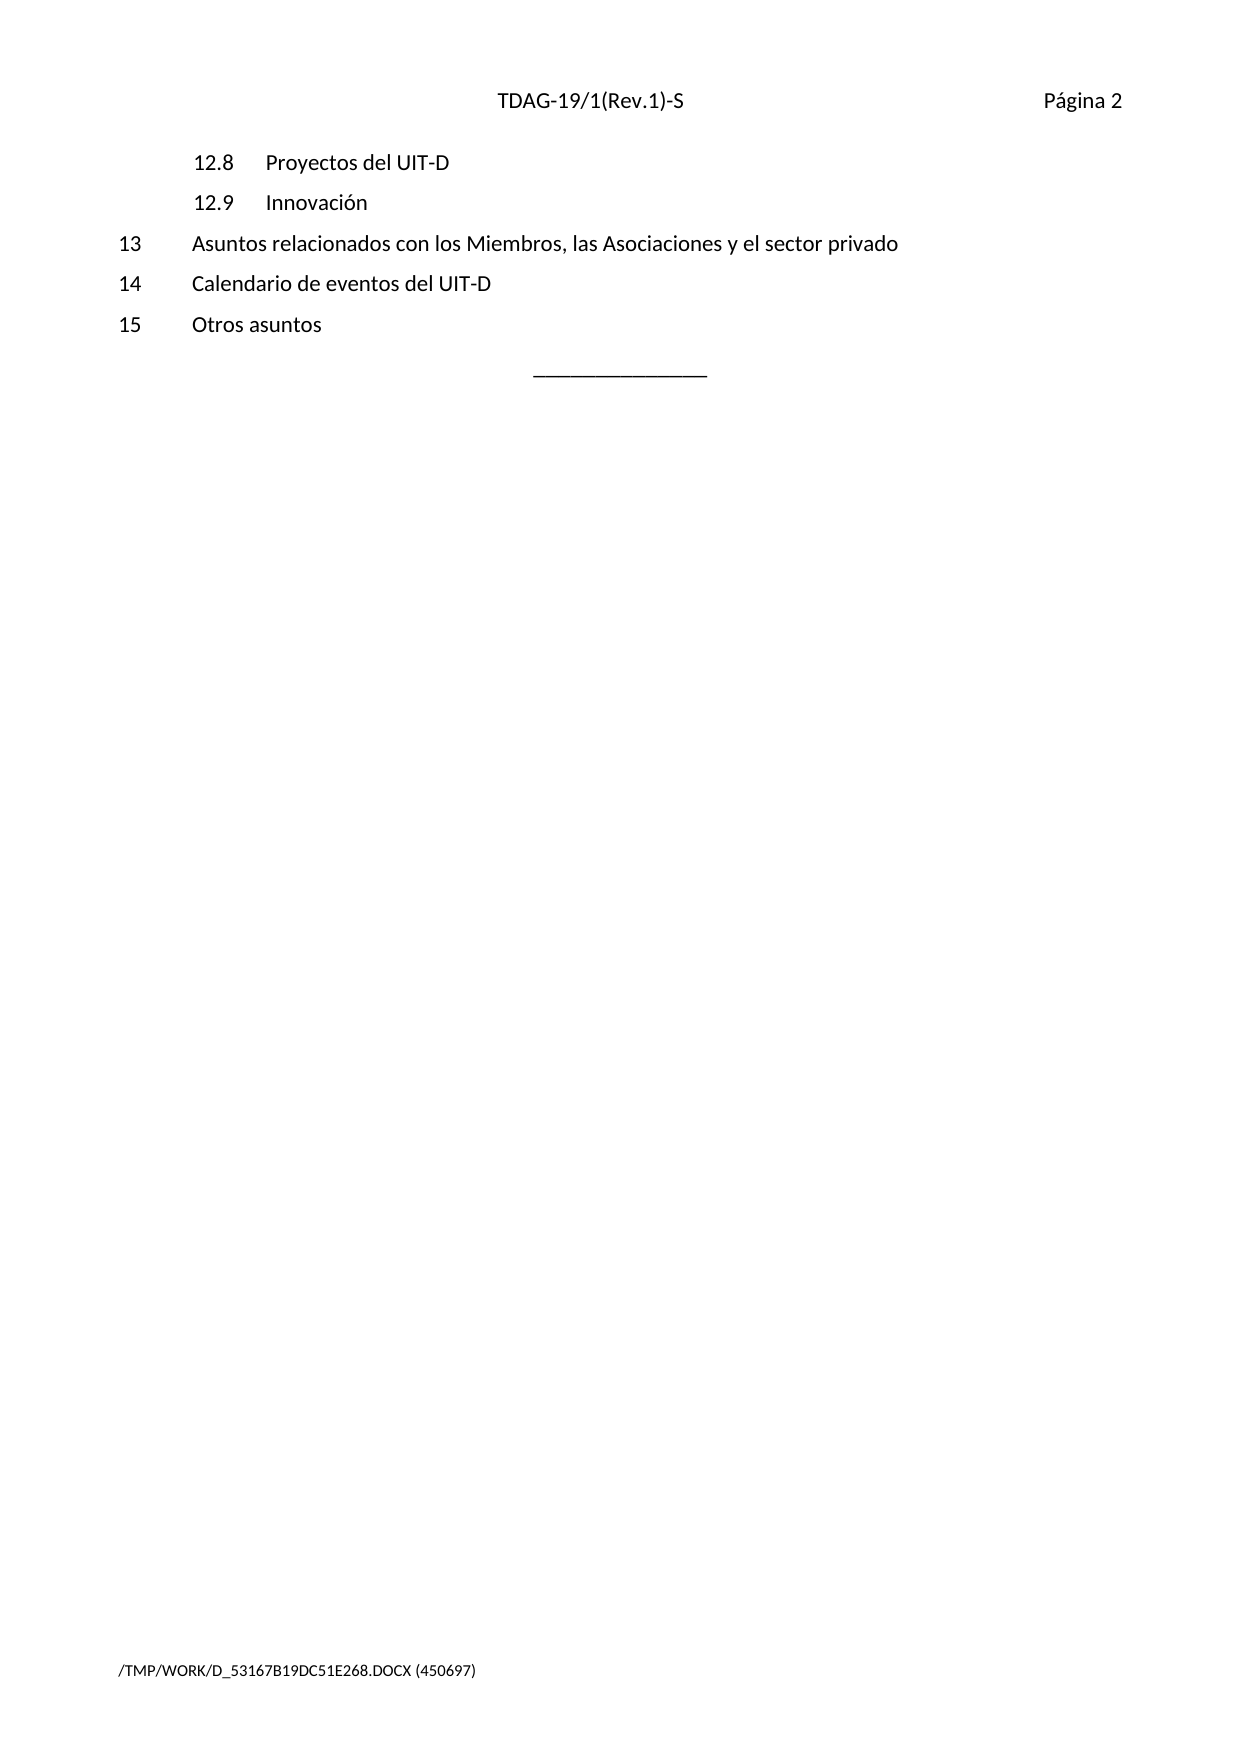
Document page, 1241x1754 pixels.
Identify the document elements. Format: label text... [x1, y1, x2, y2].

text 12.8 Proyectos del UIT-D [193, 148, 1122, 176]
text 13 Asuntos relacionados con los Miembros, las Asociaciones y el sector privado [118, 229, 1122, 257]
text ______________ [118, 350, 1122, 381]
text 12.9 Innovación [193, 188, 1122, 216]
text 15 Otros asuntos [118, 310, 1122, 338]
text 14 Calendario de eventos del UIT-D [118, 269, 1122, 297]
